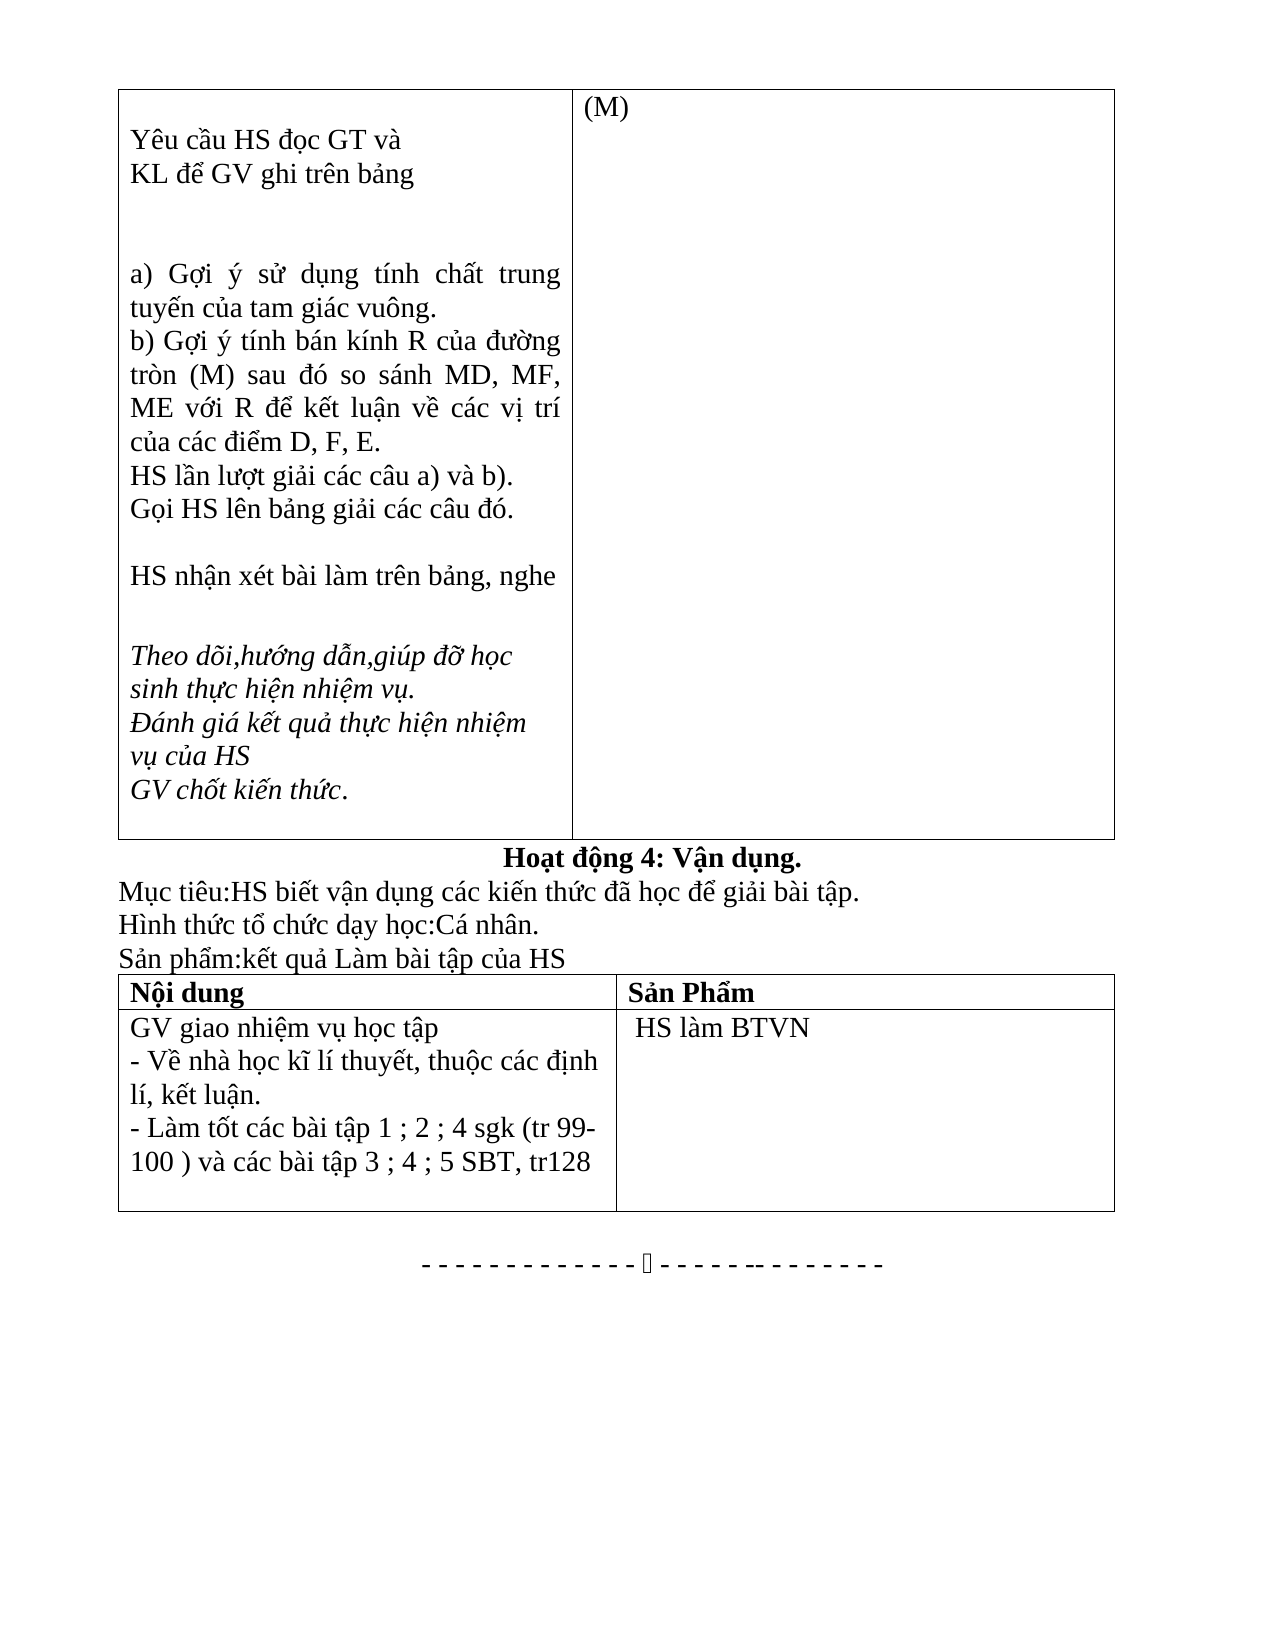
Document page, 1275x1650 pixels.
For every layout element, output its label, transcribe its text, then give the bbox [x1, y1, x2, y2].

table_cell HS làm BTVN [617, 1010, 1114, 1211]
table_cell GV giao nhiệm vụ học tập - Về nhà học kĩ lí thuyết, thuộc các định lí, kết luận. - Làm tốt các bài tập 1 ; 2 ; 4 sgk (tr 99-100 ) và các bài tập 3 ; 4 ; 5 SBT, tr128 [119, 1010, 616, 1211]
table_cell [573, 90, 1114, 839]
table_header Sản Phẩm [617, 975, 1114, 1009]
text Hình thức tổ chức dạy học:Cá nhân. [118, 907, 1186, 941]
text Hoạt động 4: Vận dụng. [118, 840, 1186, 874]
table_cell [119, 90, 572, 839]
text - - - - - - - - - - - - - - - - - - -- - - - - - - - [118, 1246, 1186, 1279]
text Sản phẩm:kết quả Làm bài tập của HS [118, 941, 1186, 974]
text Mục tiêu:HS biết vận dụng các kiến thức đã học để giải bài tập. [118, 874, 1186, 907]
table_header Nội dung [119, 975, 616, 1009]
